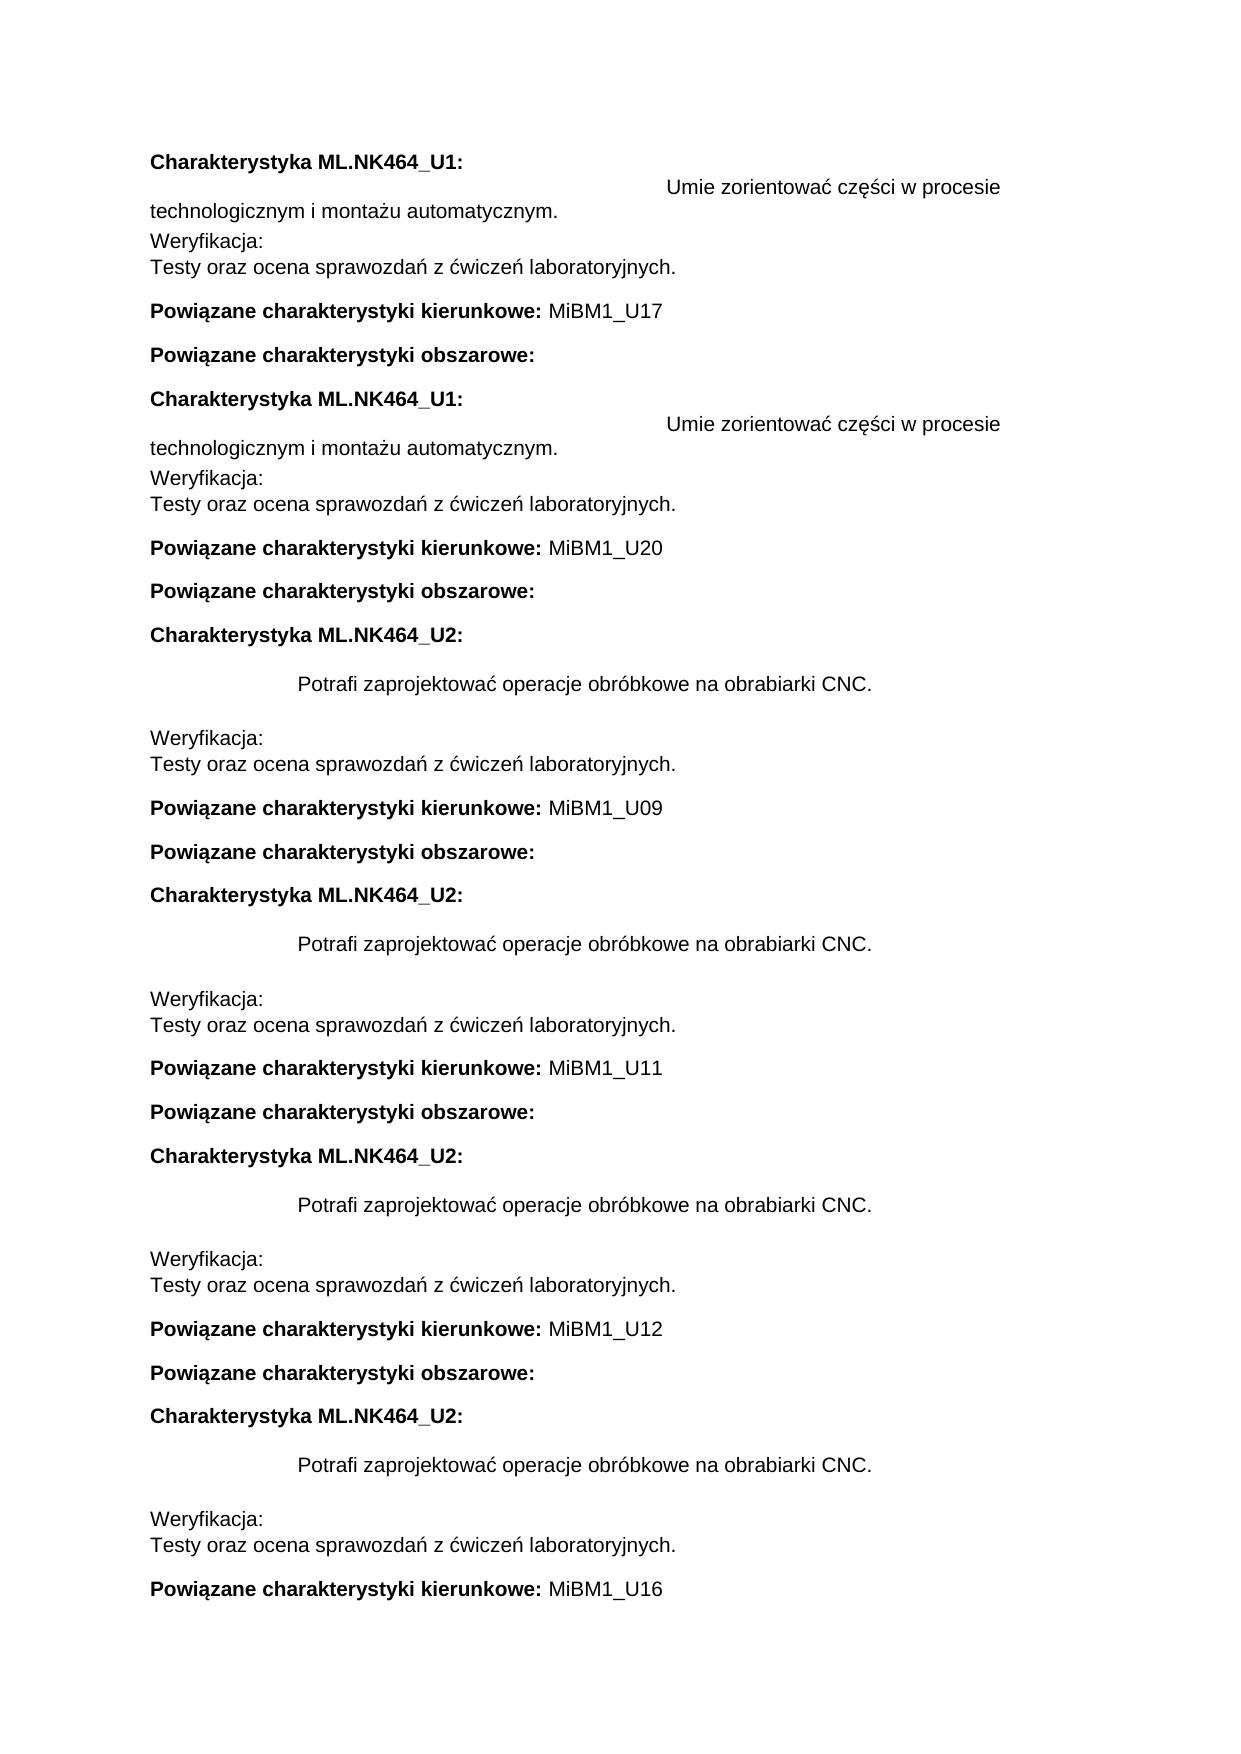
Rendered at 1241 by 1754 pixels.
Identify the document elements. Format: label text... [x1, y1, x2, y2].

text Powiązane charakterystyki kierunkowe: MiBM1_U16 [150, 1577, 1090, 1601]
text Charakterystyka ML.NK464_U2: [150, 1404, 1090, 1428]
text Weryfikacja: [150, 229, 1090, 253]
text Potrafi zaprojektować operacje obróbkowe na obrabiarki CNC. [150, 908, 1090, 980]
text Powiązane charakterystyki kierunkowe: MiBM1_U11 [150, 1056, 1090, 1080]
text Powiązane charakterystyki obszarowe: [150, 343, 1090, 367]
text Weryfikacja: [150, 1247, 1090, 1271]
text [150, 1429, 1090, 1501]
text Potrafi zaprojektować operacje obróbkowe na obrabiarki CNC. [150, 648, 1090, 720]
text Weryfikacja: [150, 1507, 1090, 1531]
text Testy oraz ocena sprawozdań z ćwiczeń laboratoryjnych. [150, 752, 1090, 776]
text Powiązane charakterystyki kierunkowe: MiBM1_U17 [150, 299, 1090, 323]
text Powiązane charakterystyki kierunkowe: MiBM1_U20 [150, 535, 1090, 559]
text Charakterystyka ML.NK464_U2: [150, 883, 1090, 907]
text Charakterystyka ML.NK464_U1: [150, 150, 1090, 174]
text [150, 255, 1090, 279]
text Weryfikacja: [150, 986, 1090, 1010]
text Powiązane charakterystyki kierunkowe: MiBM1_U09 [150, 796, 1090, 820]
text Charakterystyka ML.NK464_U2: [150, 623, 1090, 647]
text Weryfikacja: [150, 466, 1090, 489]
text Testy oraz ocena sprawozdań z ćwiczeń laboratoryjnych. [150, 1012, 1090, 1036]
text Powiązane charakterystyki kierunkowe: MiBM1_U12 [150, 1317, 1090, 1341]
text Powiązane charakterystyki obszarowe: [150, 1360, 1090, 1384]
text Weryfikacja: [150, 726, 1090, 750]
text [150, 175, 1090, 223]
text Charakterystyka ML.NK464_U1: [150, 386, 1090, 410]
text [150, 1533, 1090, 1557]
text Umie zorientować części w procesie technologicznym i montażu automatycznym. [150, 411, 1090, 459]
text Powiązane charakterystyki obszarowe: [150, 1100, 1090, 1124]
text Charakterystyka ML.NK464_U2: [150, 1144, 1090, 1168]
text Testy oraz ocena sprawozdań z ćwiczeń laboratoryjnych. [150, 1273, 1090, 1297]
text Powiązane charakterystyki obszarowe: [150, 579, 1090, 603]
text Testy oraz ocena sprawozdań z ćwiczeń laboratoryjnych. [150, 492, 1090, 516]
text Potrafi zaprojektować operacje obróbkowe na obrabiarki CNC. [150, 1169, 1090, 1241]
text Powiązane charakterystyki obszarowe: [150, 839, 1090, 863]
